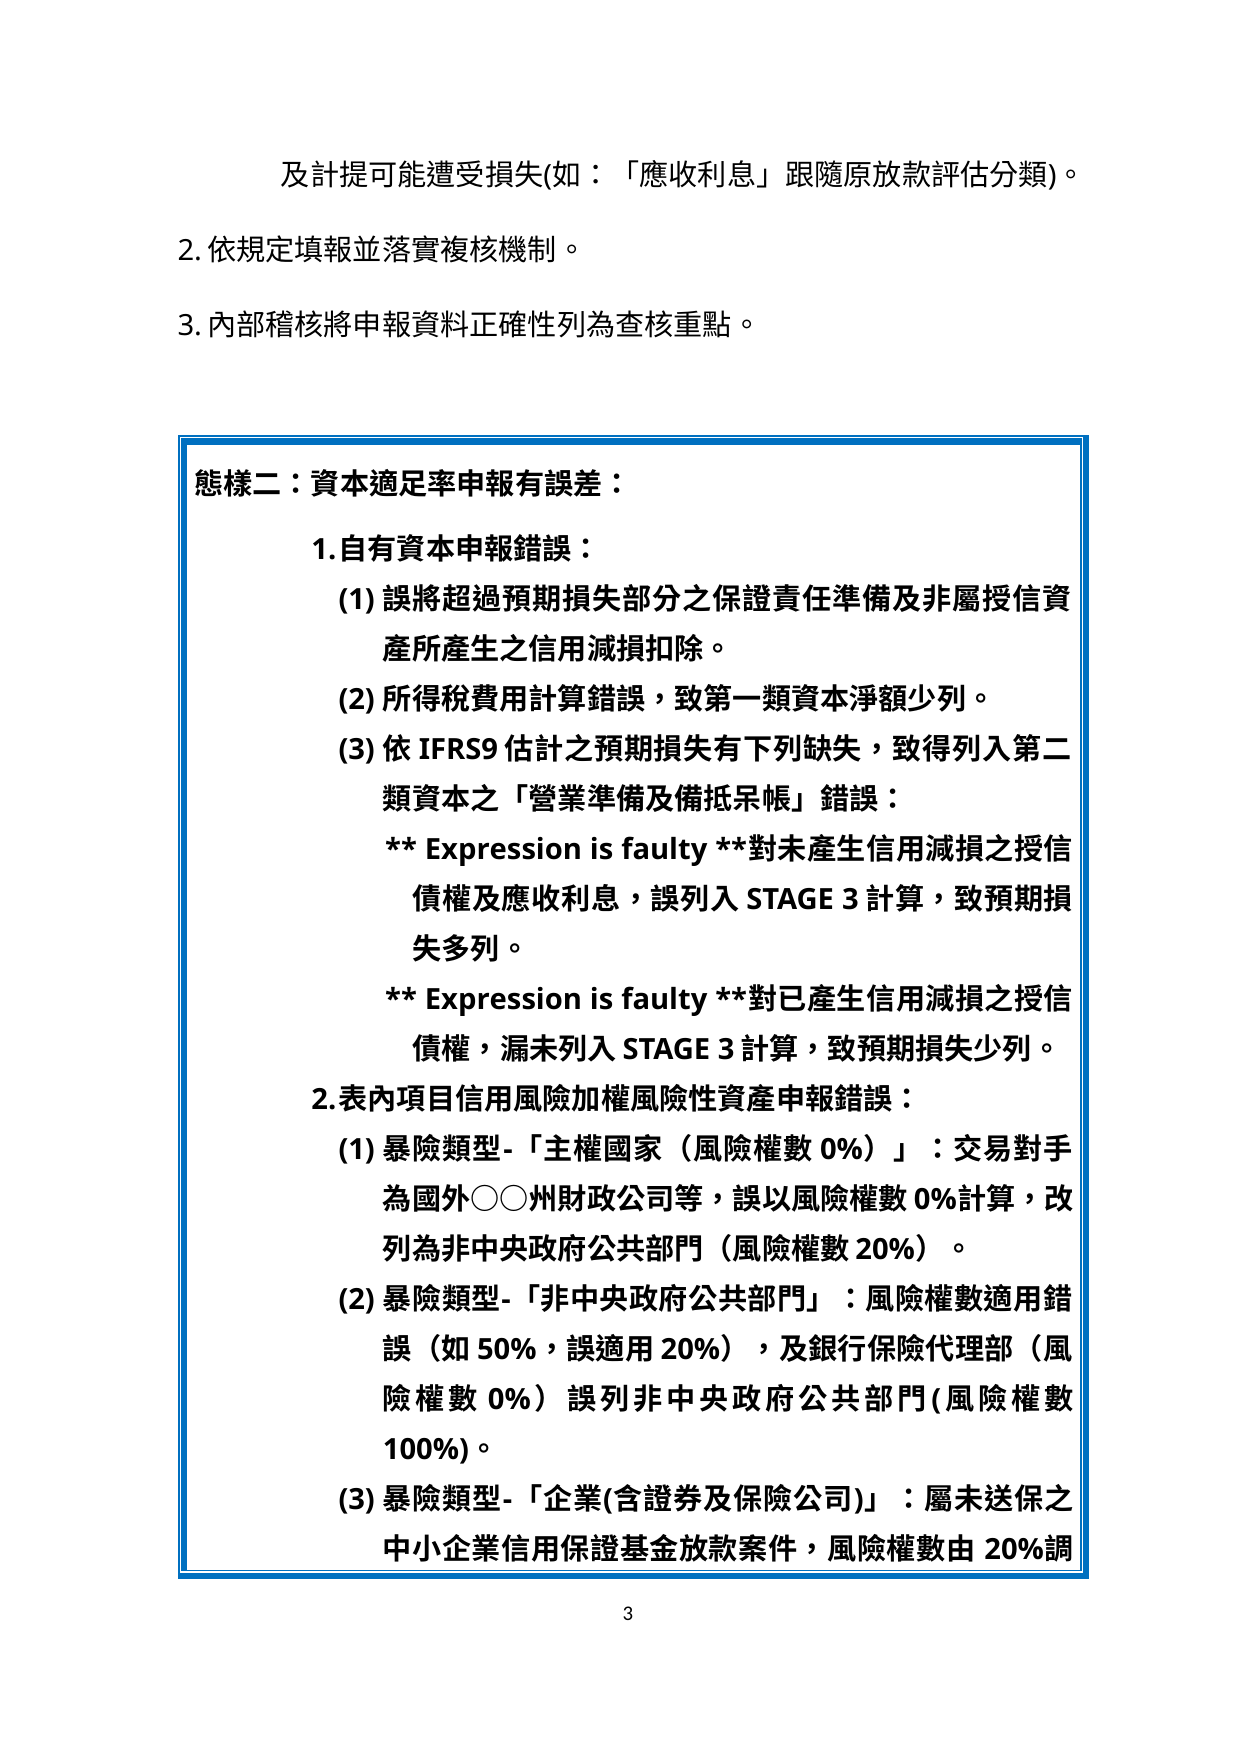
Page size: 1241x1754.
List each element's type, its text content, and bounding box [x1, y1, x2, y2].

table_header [187, 445, 1080, 1569]
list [238, 135, 1092, 210]
list 內部稽核將申報資料正確性列為查核重點。 [177, 285, 1092, 360]
list 依規定填報並落實複核機制。 [177, 210, 1092, 285]
